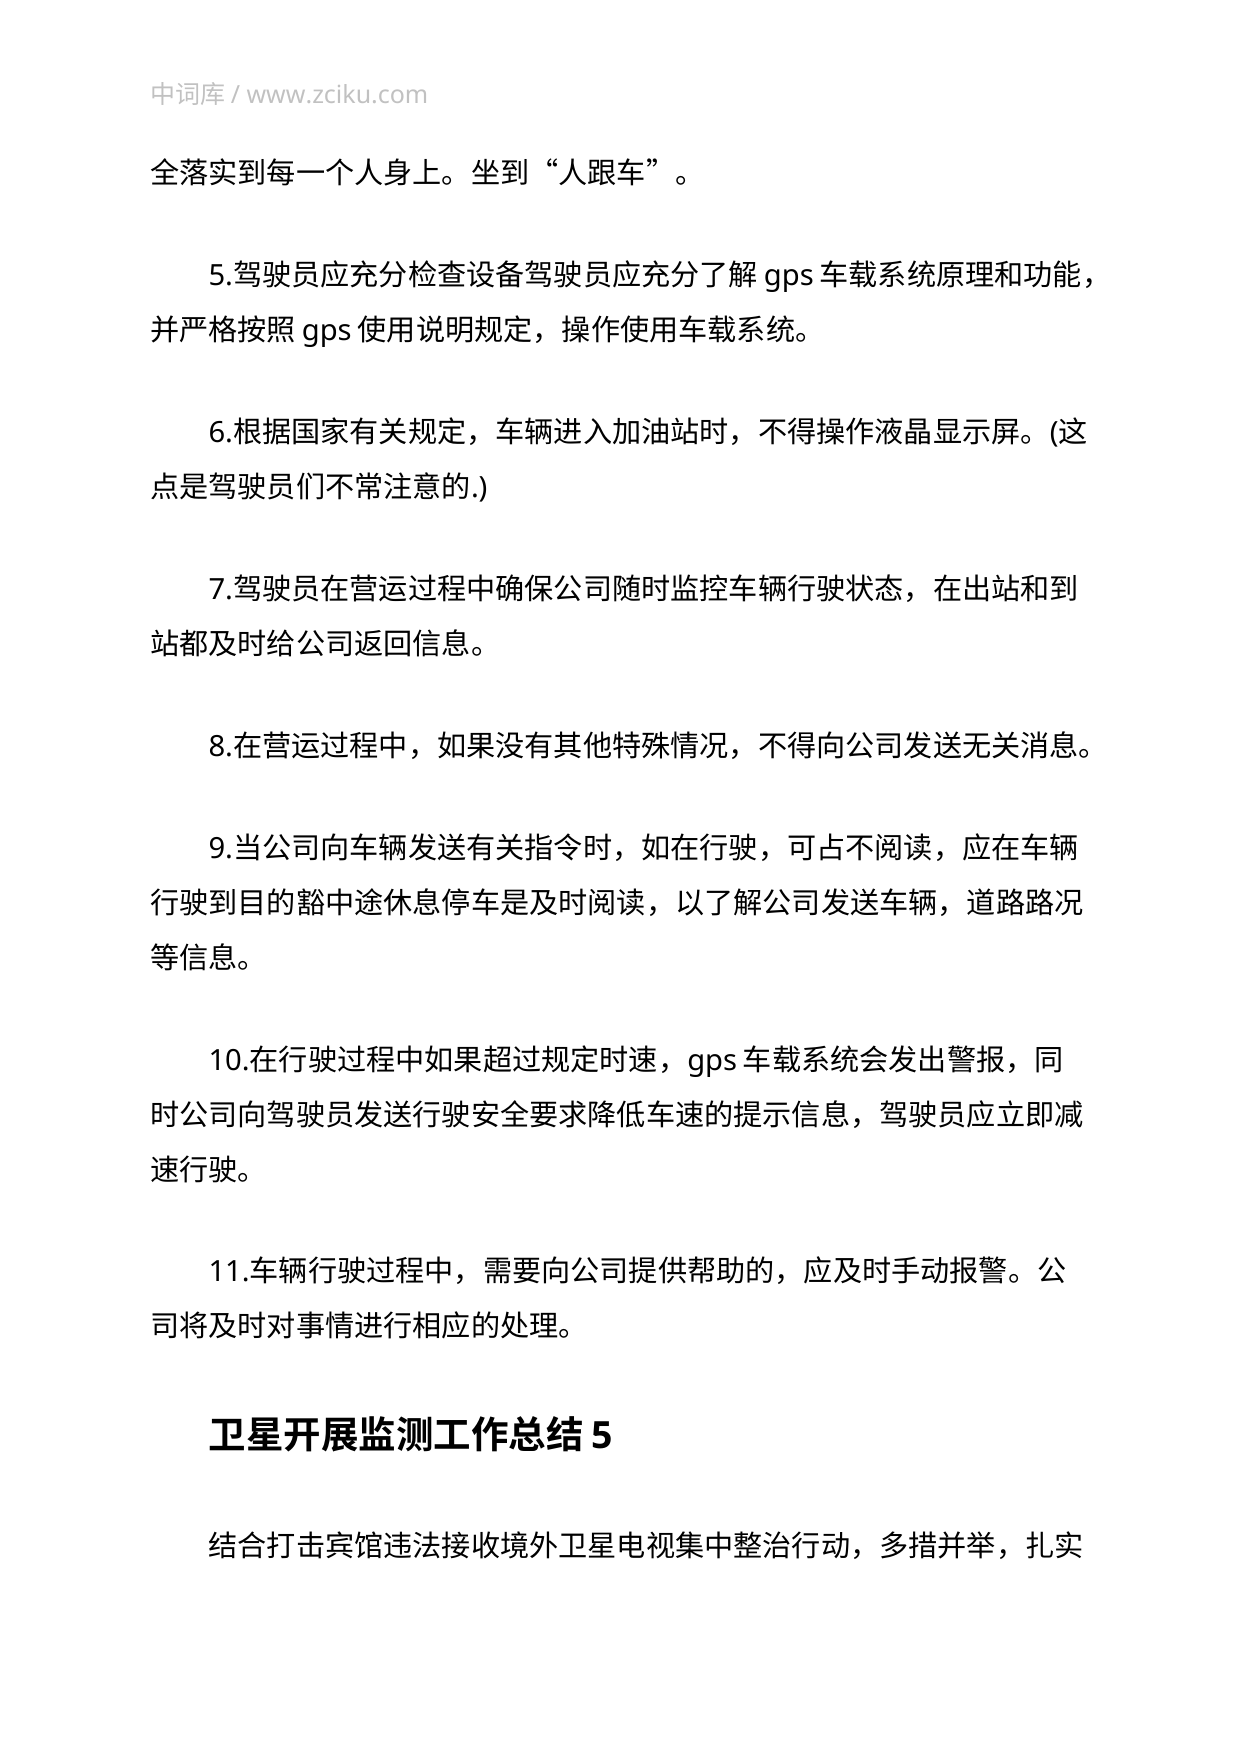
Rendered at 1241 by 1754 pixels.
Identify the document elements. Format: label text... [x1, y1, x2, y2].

text 6.根据国家有关规定，车辆进入加油站时，不得操作液晶显示屏。(这点是驾驶员们不常注意的.) [150, 409, 1090, 506]
text 11.车辆行驶过程中，需要向公司提供帮助的，应及时手动报警。公司将及时对事情进行相应的处理。 [150, 1248, 1090, 1345]
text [150, 150, 1090, 192]
text 9.当公司向车辆发送有关指令时，如在行驶，可占不阅读，应在车辆行驶到目的豁中途休息停车是及时阅读，以了解公司发送车辆，道路路况等信息。 [150, 824, 1090, 977]
text 10.在行驶过程中如果超过规定时速，gps车载系统会发出警报，同时公司向驾驶员发送行驶安全要求降低车速的提示信息，驾驶员应立即减速行驶。 [150, 1036, 1090, 1188]
text 7.驾驶员在营运过程中确保公司随时监控车辆行驶状态，在出站和到站都及时给公司返回信息。 [150, 566, 1090, 663]
text 5.驾驶员应充分检查设备驾驶员应充分了解gps车载系统原理和功能，并严格按照gps使用说明规定，操作使用车载系统。 [150, 252, 1090, 349]
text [150, 1522, 1090, 1564]
text 8.在营运过程中，如果没有其他特殊情况，不得向公司发送无关消息。 [150, 722, 1090, 765]
text 卫星开展监测工作总结5 [150, 1404, 1090, 1459]
